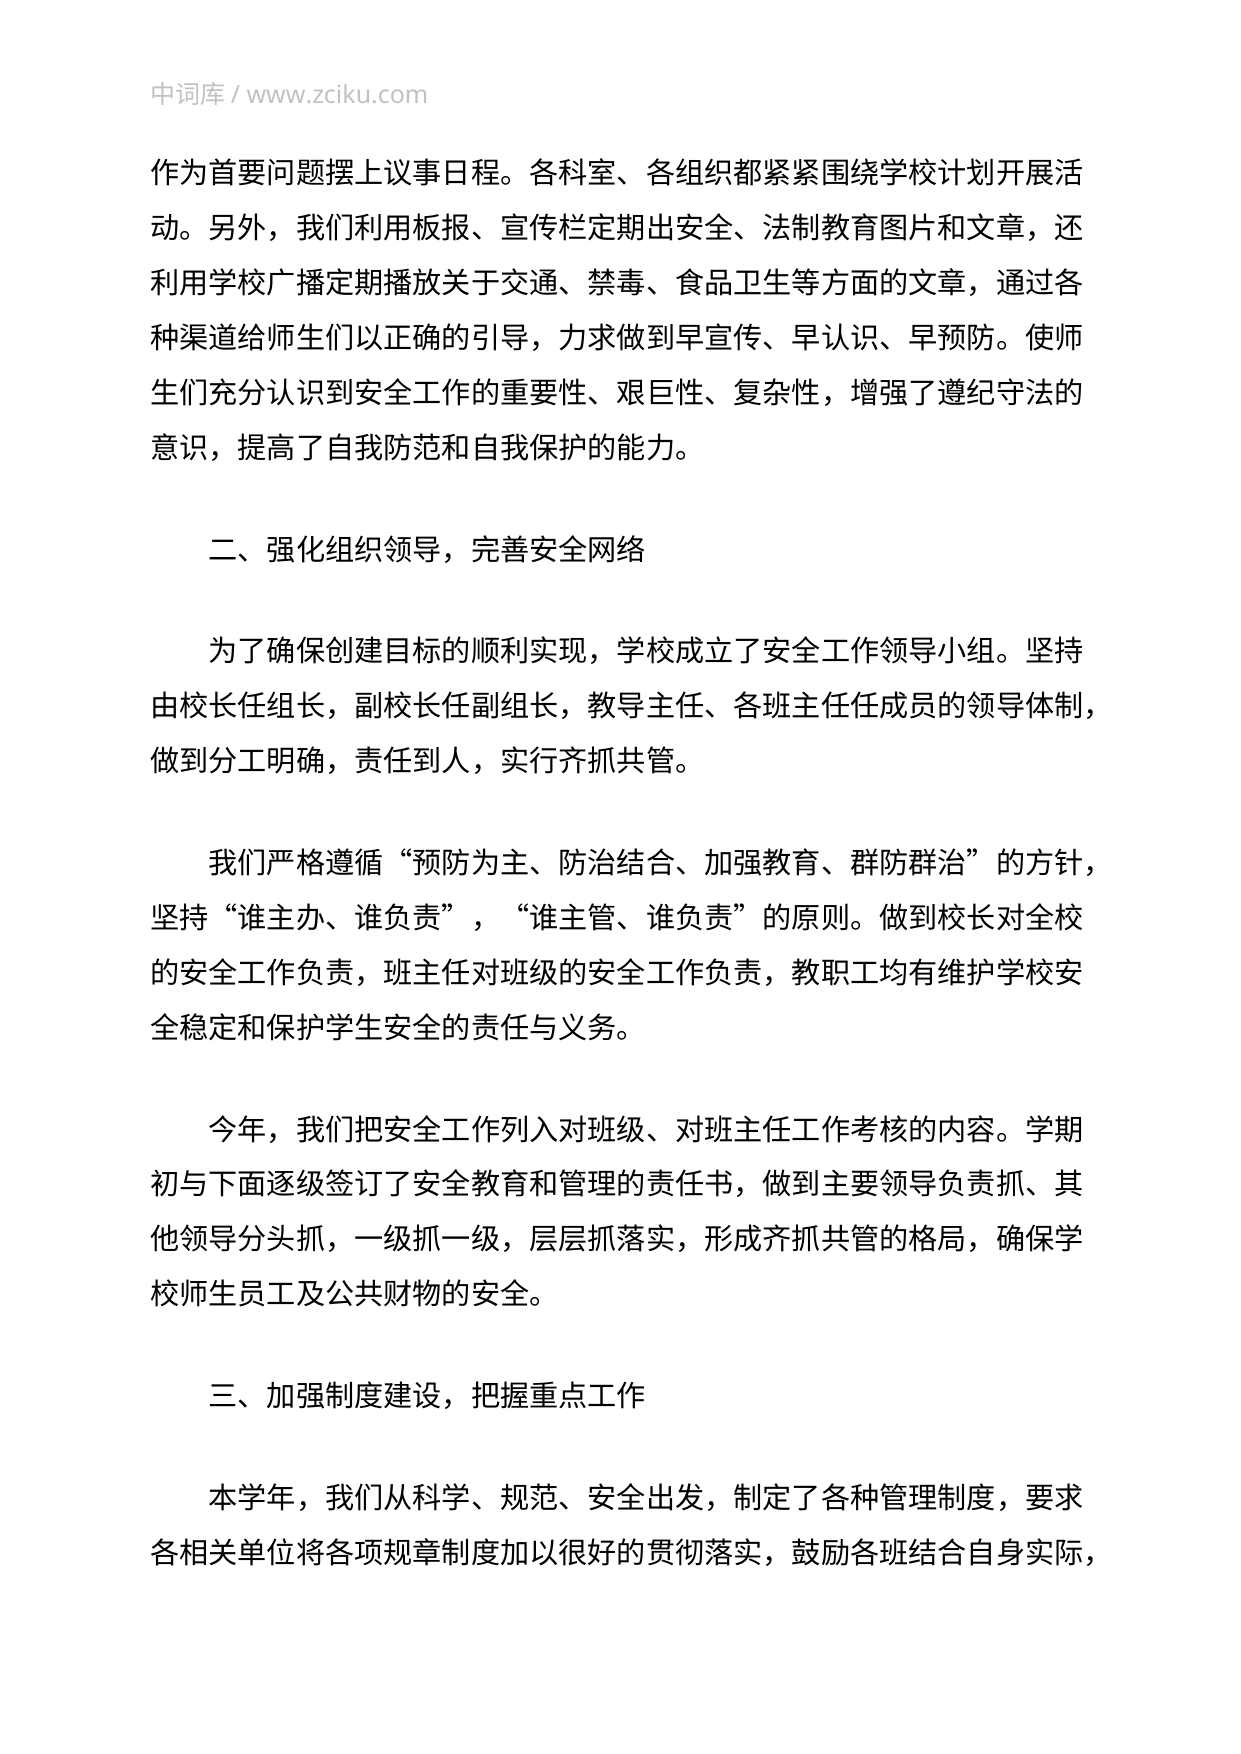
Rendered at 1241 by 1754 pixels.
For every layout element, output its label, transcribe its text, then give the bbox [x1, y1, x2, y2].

text 今年，我们把安全工作列入对班级、对班主任工作考核的内容。学期初与下面逐级签订了安全教育和管理的责任书，做到主要领导负责抓、其他领导分头抓，一级抓一级，层层抓落实，形成齐抓共管的格局，确保学校师生员工及公共财物的安全。 [150, 1106, 1090, 1313]
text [150, 1474, 1090, 1571]
text 我们严格遵循“预防为主、防治结合、加强教育、群防群治”的方针，坚持“谁主办、谁负责”，“谁主管、谁负责”的原则。做到校长对全校的安全工作负责，班主任对班级的安全工作负责，教职工均有维护学校安全稳定和保护学生安全的责任与义务。 [150, 839, 1090, 1047]
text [150, 150, 1090, 467]
text 为了确保创建目标的顺利实现，学校成立了安全工作领导小组。坚持由校长任组长，副校长任副组长，教导主任、各班主任任成员的领导体制，做到分工明确，责任到人，实行齐抓共管。 [150, 628, 1090, 780]
text 三、加强制度建设，把握重点工作 [150, 1372, 1090, 1415]
text 二、强化组织领导，完善安全网络 [150, 526, 1090, 568]
